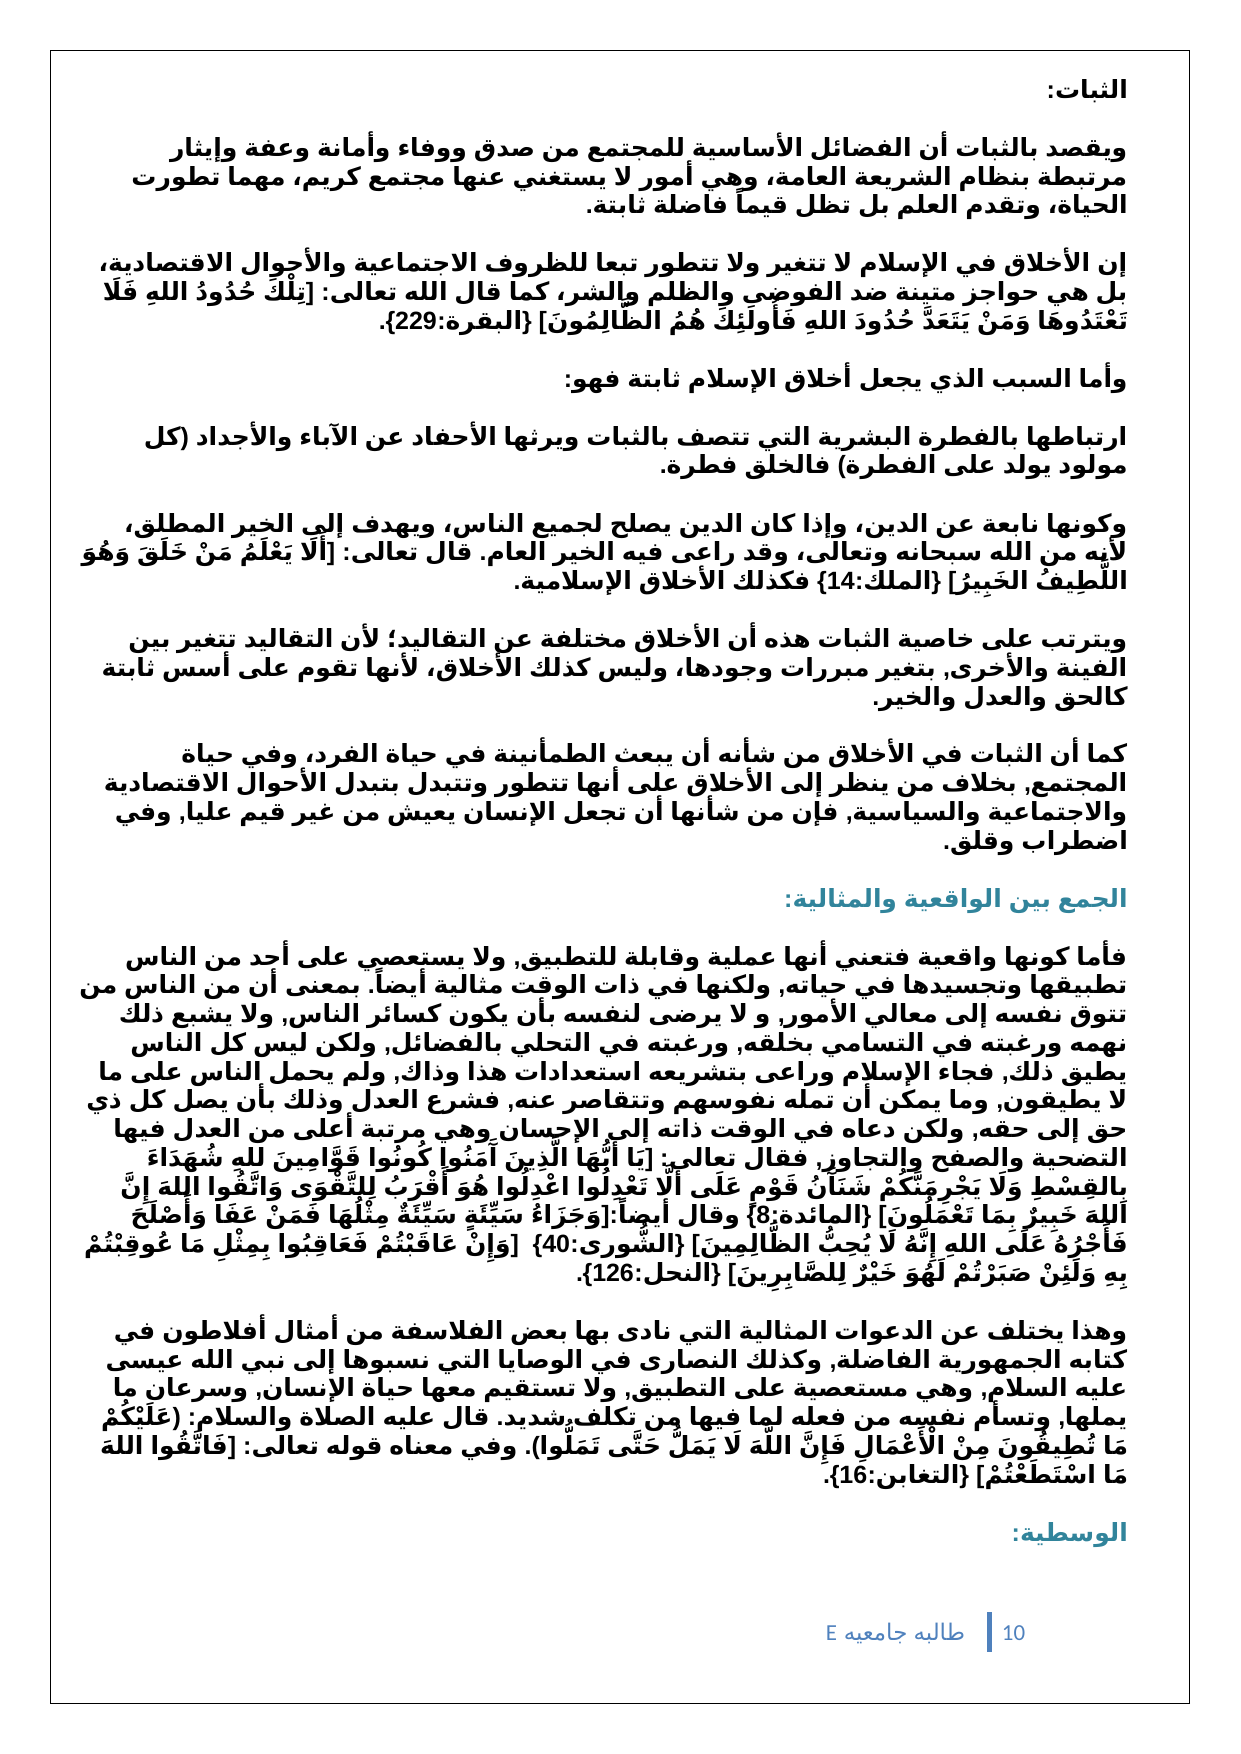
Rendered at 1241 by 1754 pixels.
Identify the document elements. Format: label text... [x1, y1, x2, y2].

text ويترتب على خاصية الثبات هذه أن الأخلاق مختلفة عن التقاليد؛ لأن التقاليد تتغير بين الفينة والأخرى, بتغير مبررات وجودها، وليس كذلك الأخلاق، لأنها تقوم على أسس ثابتة كالحق والعدل والخير. [75, 624, 1128, 710]
text الوسطية: [75, 1518, 1128, 1546]
text وكونها نابعة عن الدين، وإذا كان الدين يصلح لجميع الناس، ويهدف إلى الخير المطلق، لأنه من الله سبحانه وتعالى، وقد راعى فيه الخير العام. قال تعالى: [أَلَا يَعْلَمُ مَنْ خَلَقَ وَهُوَ اللَّطِيفُ الخَبِيرُ] {الملك:14} فكذلك الأخلاق الإسلامية. [75, 508, 1128, 595]
text ويقصد بالثبات أن الفضائل الأساسية للمجتمع من صدق ووفاء وأمانة وعفة وإيثار مرتبطة بنظام الشريعة العامة، وهي أمور لا يستغني عنها مجتمع كريم، مهما تطورت الحياة، وتقدم العلم بل تظل قيماً فاضلة ثابتة. [75, 133, 1128, 219]
text وهذا يختلف عن الدعوات المثالية التي نادى بها بعض الفلاسفة من أمثال أفلاطون في كتابه الجمهورية الفاضلة, وكذلك النصارى في الوصايا التي نسبوها إلى نبي الله عيسى عليه السلام, وهي مستعصية على التطبيق, ولا تستقيم معها حياة الإنسان, وسرعان ما يملها, وتسأم نفسه من فعله لما فيها من تكلف شديد. قال عليه الصلاة والسلام: (عَلَيْكُمْ مَا تُطِيقُونَ مِنْ الْأَعْمَالِ فَإِنَّ اللَّهَ لَا يَمَلُّ حَتَّى تَمَلُّوا). وفي معناه قوله تعالى: [فَاتَّقُوا اللهَ مَا اسْتَطَعْتُمْ] {التغابن:16}. [75, 1316, 1128, 1488]
text فأما كونها واقعية فتعني أنها عملية وقابلة للتطبيق, ولا يستعصي على أحد من الناس تطبيقها وتجسيدها في حياته, ولكنها في ذات الوقت مثالية أيضاً. بمعنى أن من الناس من تتوق نفسه إلى معالي الأمور, و لا يرضى لنفسه بأن يكون كسائر الناس, ولا يشبع ذلك نهمه ورغبته في التسامي بخلقه, ورغبته في التحلي بالفضائل, ولكن ليس كل الناس يطيق ذلك, فجاء الإسلام وراعى بتشريعه استعدادات هذا وذاك, ولم يحمل الناس على ما لا يطيقون, وما يمكن أن تمله نفوسهم وتتقاصر عنه, فشرع العدل وذلك بأن يصل كل ذي حق إلى حقه, ولكن دعاه في الوقت ذاته إلى الإحسان وهي مرتبة أعلى من العدل فيها التضحية والصفح والتجاوز, فقال تعالى: [يَا أَيُّهَا الَّذِينَ آَمَنُوا كُونُوا قَوَّامِينَ للهِ شُهَدَاءَ بِالقِسْطِ وَلَا يَجْرِمَنَّكُمْ شَنَآَنُ قَوْمٍ عَلَى أَلَّا تَعْدِلُوا اعْدِلُوا هُوَ أَقْرَبُ لِلتَّقْوَى وَاتَّقُوا اللهَ إِنَّ اللهَ خَبِيرٌ بِمَا تَعْمَلُونَ] {المائدة:8} وقال أيضاً:[وَجَزَاءُ سَيِّئَةٍ سَيِّئَةٌ مِثْلُهَا فَمَنْ عَفَا وَأَصْلَحَ فَأَجْرُهُ عَلَى اللهِ إِنَّهُ لَا يُحِبُّ الظَّالِمِينَ] {الشُّورى:40} [وَإِنْ عَاقَبْتُمْ فَعَاقِبُوا بِمِثْلِ مَا عُوقِبْتُمْ بِهِ وَلَئِنْ صَبَرْتُمْ لَهُوَ خَيْرٌ لِلصَّابِرِينَ] {النحل:126}. [75, 942, 1128, 1287]
text الجمع بين الواقعية والمثالية: [75, 884, 1128, 912]
text كما أن الثبات في الأخلاق من شأنه أن يبعث الطمأنينة في حياة الفرد، وفي حياة المجتمع, بخلاف من ينظر إلى الأخلاق على أنها تتطور وتتبدل بتبدل الأحوال الاقتصادية والاجتماعية والسياسية, فإن من شأنها أن تجعل الإنسان يعيش من غير قيم عليا, وفي اضطراب وقلق. [75, 739, 1128, 854]
text وأما السبب الذي يجعل أخلاق الإسلام ثابتة فهو: [75, 364, 1128, 393]
text إن الأخلاق في الإسلام لا تتغير ولا تتطور تبعا للظروف الاجتماعية والأحوال الاقتصادية، بل هي حواجز متينة ضد الفوضى والظلم والشر، كما قال الله تعالى: [تِلْكَ حُدُودُ اللهِ فَلَا تَعْتَدُوهَا وَمَنْ يَتَعَدَّ حُدُودَ اللهِ فَأُولَئِكَ هُمُ الظَّالِمُونَ] {البقرة:229}. [75, 248, 1128, 335]
text ارتباطها بالفطرة البشرية التي تتصف بالثبات ويرثها الأحفاد عن الآباء والأجداد (كل مولود يولد على الفطرة) فالخلق فطرة. [75, 422, 1128, 479]
text الثبات: [75, 75, 1128, 104]
